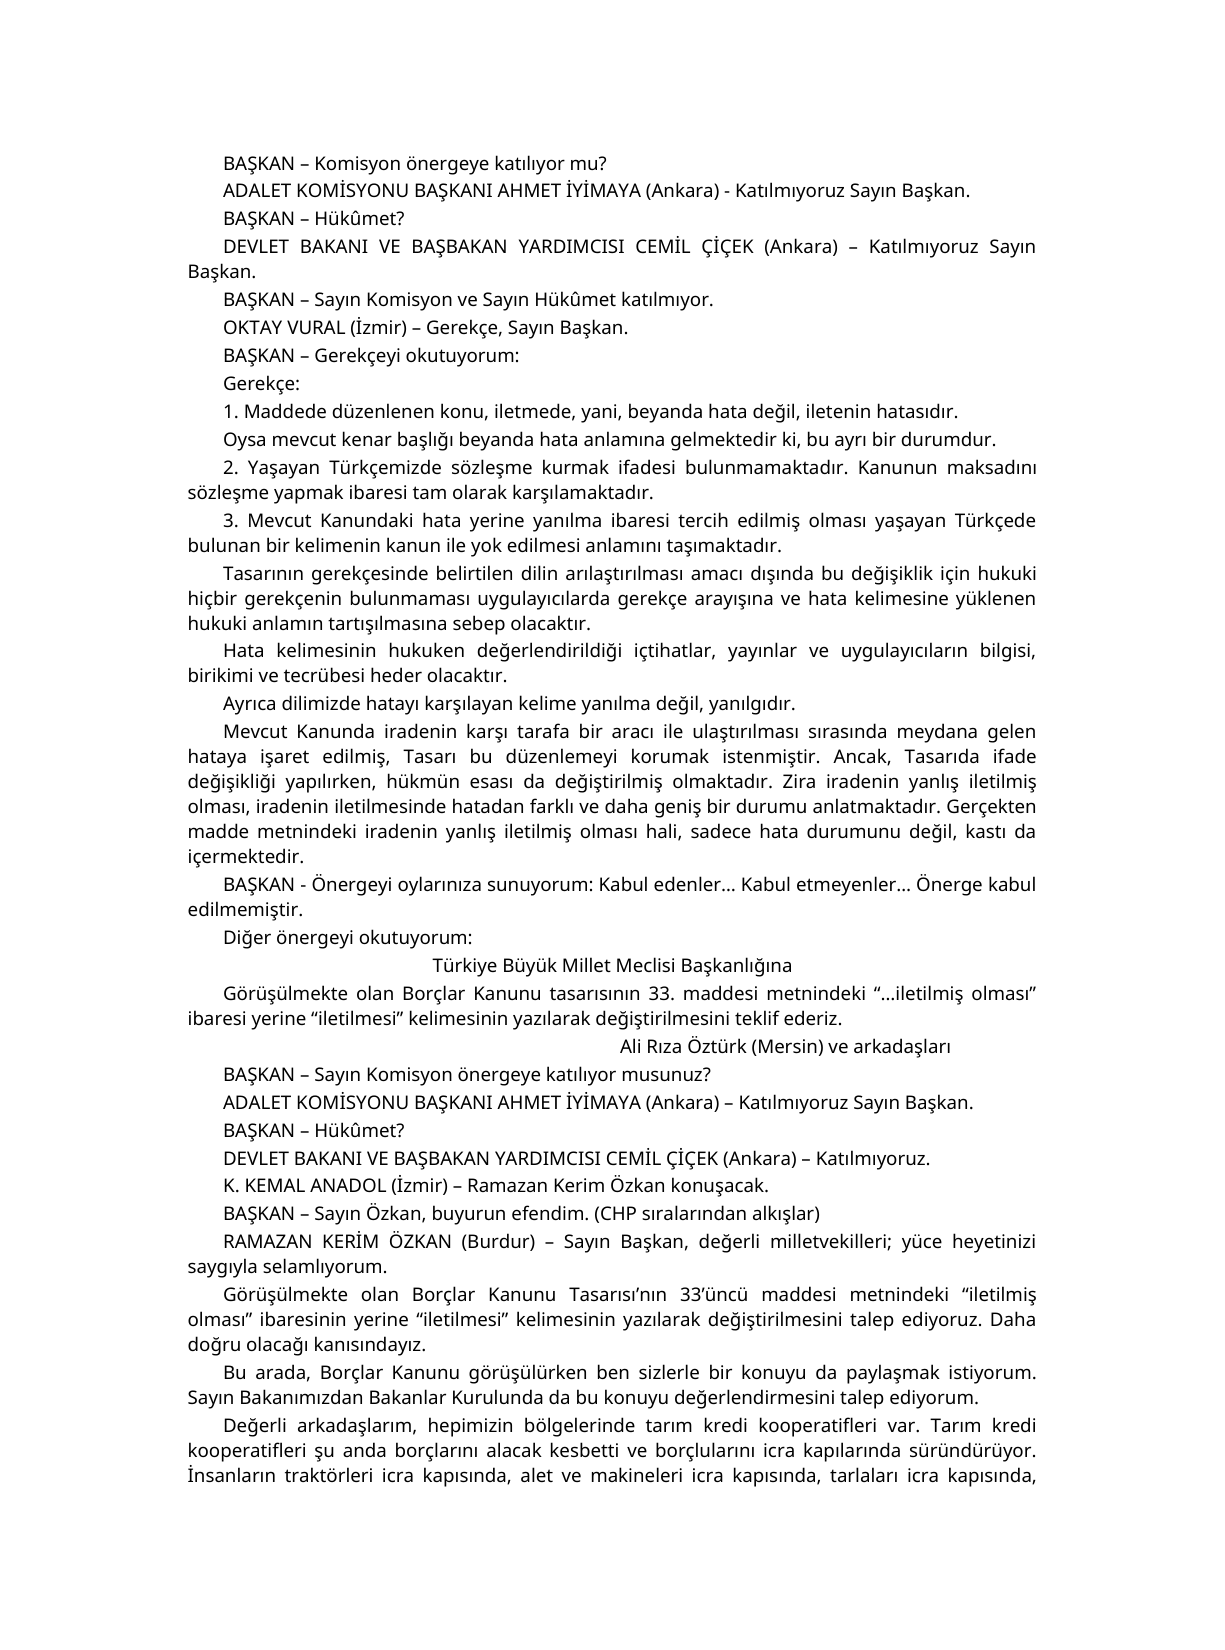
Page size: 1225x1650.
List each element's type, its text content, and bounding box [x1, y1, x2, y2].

text OKTAY VURAL (İzmir) – Gerekçe, Sayın Başkan. [187, 314, 1037, 339]
text 2. Yaşayan Türkçemizde sözleşme kurmak ifadesi bulunmamaktadır. Kanunun maksadını sözleşme yapmak ibaresi tam olarak karşılamaktadır. [187, 454, 1037, 504]
text Oysa mevcut kenar başlığı beyanda hata anlamına gelmektedir ki, bu ayrı bir durumdur. [187, 426, 1037, 451]
text Bu arada, Borçlar Kanunu görüşülürken ben sizlerle bir konuyu da paylaşmak istiyorum. Sayın Bakanımızdan Bakanlar Kurulunda da bu konuyu değerlendirmesini talep ediyorum. [187, 1359, 1037, 1409]
text Tasarının gerekçesinde belirtilen dilin arılaştırılması amacı dışında bu değişiklik için hukuki hiçbir gerekçenin bulunmaması uygulayıcılarda gerekçe arayışına ve hata kelimesine yüklenen hukuki anlamın tartışılmasına sebep olacaktır. [187, 560, 1037, 635]
text K. KEMAL ANADOL (İzmir) – Ramazan Kerim Özkan konuşacak. [187, 1173, 1037, 1198]
text BAŞKAN – Sayın Komisyon ve Sayın Hükûmet katılmıyor. [187, 287, 1037, 312]
text BAŞKAN - Önergeyi oylarınıza sunuyorum: Kabul edenler… Kabul etmeyenler… Önerge kabul edilmemiştir. [187, 872, 1037, 922]
text BAŞKAN – Sayın Özkan, buyurun efendim. (CHP sıralarından alkışlar) [187, 1201, 1037, 1226]
text BAŞKAN – Komisyon önergeye katılıyor mu? [187, 150, 1037, 175]
text BAŞKAN – Hükûmet? [187, 206, 1037, 231]
text BAŞKAN – Gerekçeyi okutuyorum: [187, 342, 1037, 367]
text DEVLET BAKANI VE BAŞBAKAN YARDIMCISI CEMİL ÇİÇEK (Ankara) – Katılmıyoruz Sayın Başkan. [187, 234, 1037, 284]
text 3. Mevcut Kanundaki hata yerine yanılma ibaresi tercih edilmiş olması yaşayan Türkçede bulunan bir kelimenin kanun ile yok edilmesi anlamını taşımaktadır. [187, 507, 1037, 557]
text 1. Maddede düzenlenen konu, iletmede, yani, beyanda hata değil, iletenin hatasıdır. [187, 398, 1037, 423]
text Diğer önergeyi okutuyorum: [187, 924, 1037, 949]
text DEVLET BAKANI VE BAŞBAKAN YARDIMCISI CEMİL ÇİÇEK (Ankara) – Katılmıyoruz. [187, 1145, 1037, 1170]
text BAŞKAN – Hükûmet? [187, 1117, 1037, 1142]
text Görüşülmekte olan Borçlar Kanunu Tasarısı’nın 33’üncü maddesi metnindeki “iletilmiş olması” ibaresinin yerine “iletilmesi” kelimesinin yazılarak değiştirilmesini talep ediyoruz. Daha doğru olacağı kanısındayız. [187, 1282, 1037, 1357]
text Mevcut Kanunda iradenin karşı tarafa bir aracı ile ulaştırılması sırasında meydana gelen hataya işaret edilmiş, Tasarı bu düzenlemeyi korumak istenmiştir. Ancak, Tasarıda ifade değişikliği yapılırken, hükmün esası da değiştirilmiş olmaktadır. Zira iradenin yanlış iletilmiş olması, iradenin iletilmesinde hatadan farklı ve daha geniş bir durumu anlatmaktadır. Gerçekten madde metnindeki iradenin yanlış iletilmiş olması hali, sadece hata durumunu değil, kastı da içermektedir. [187, 719, 1037, 869]
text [187, 1412, 1037, 1487]
text Ayrıca dilimizde hatayı karşılayan kelime yanılma değil, yanılgıdır. [187, 691, 1037, 716]
text Görüşülmekte olan Borçlar Kanunu tasarısının 33. maddesi metnindeki “…iletilmiş olması” ibaresi yerine “iletilmesi” kelimesinin yazılarak değiştirilmesini teklif ederiz. [187, 980, 1037, 1030]
text BAŞKAN – Sayın Komisyon önergeye katılıyor musunuz? [187, 1061, 1037, 1086]
text Ali Rıza Öztürk (Mersin) ve arkadaşları [187, 1033, 1037, 1058]
text Gerekçe: [187, 370, 1037, 395]
text Hata kelimesinin hukuken değerlendirildiği içtihatlar, yayınlar ve uygulayıcıların bilgisi, birikimi ve tecrübesi heder olacaktır. [187, 638, 1037, 688]
text RAMAZAN KERİM ÖZKAN (Burdur) – Sayın Başkan, değerli milletvekilleri; yüce heyetinizi saygıyla selamlıyorum. [187, 1229, 1037, 1279]
text ADALET KOMİSYONU BAŞKANI AHMET İYİMAYA (Ankara) – Katılmıyoruz Sayın Başkan. [187, 1089, 1037, 1114]
text ADALET KOMİSYONU BAŞKANI AHMET İYİMAYA (Ankara) - Katılmıyoruz Sayın Başkan. [187, 178, 1037, 203]
text Türkiye Büyük Millet Meclisi Başkanlığına [187, 952, 1037, 977]
